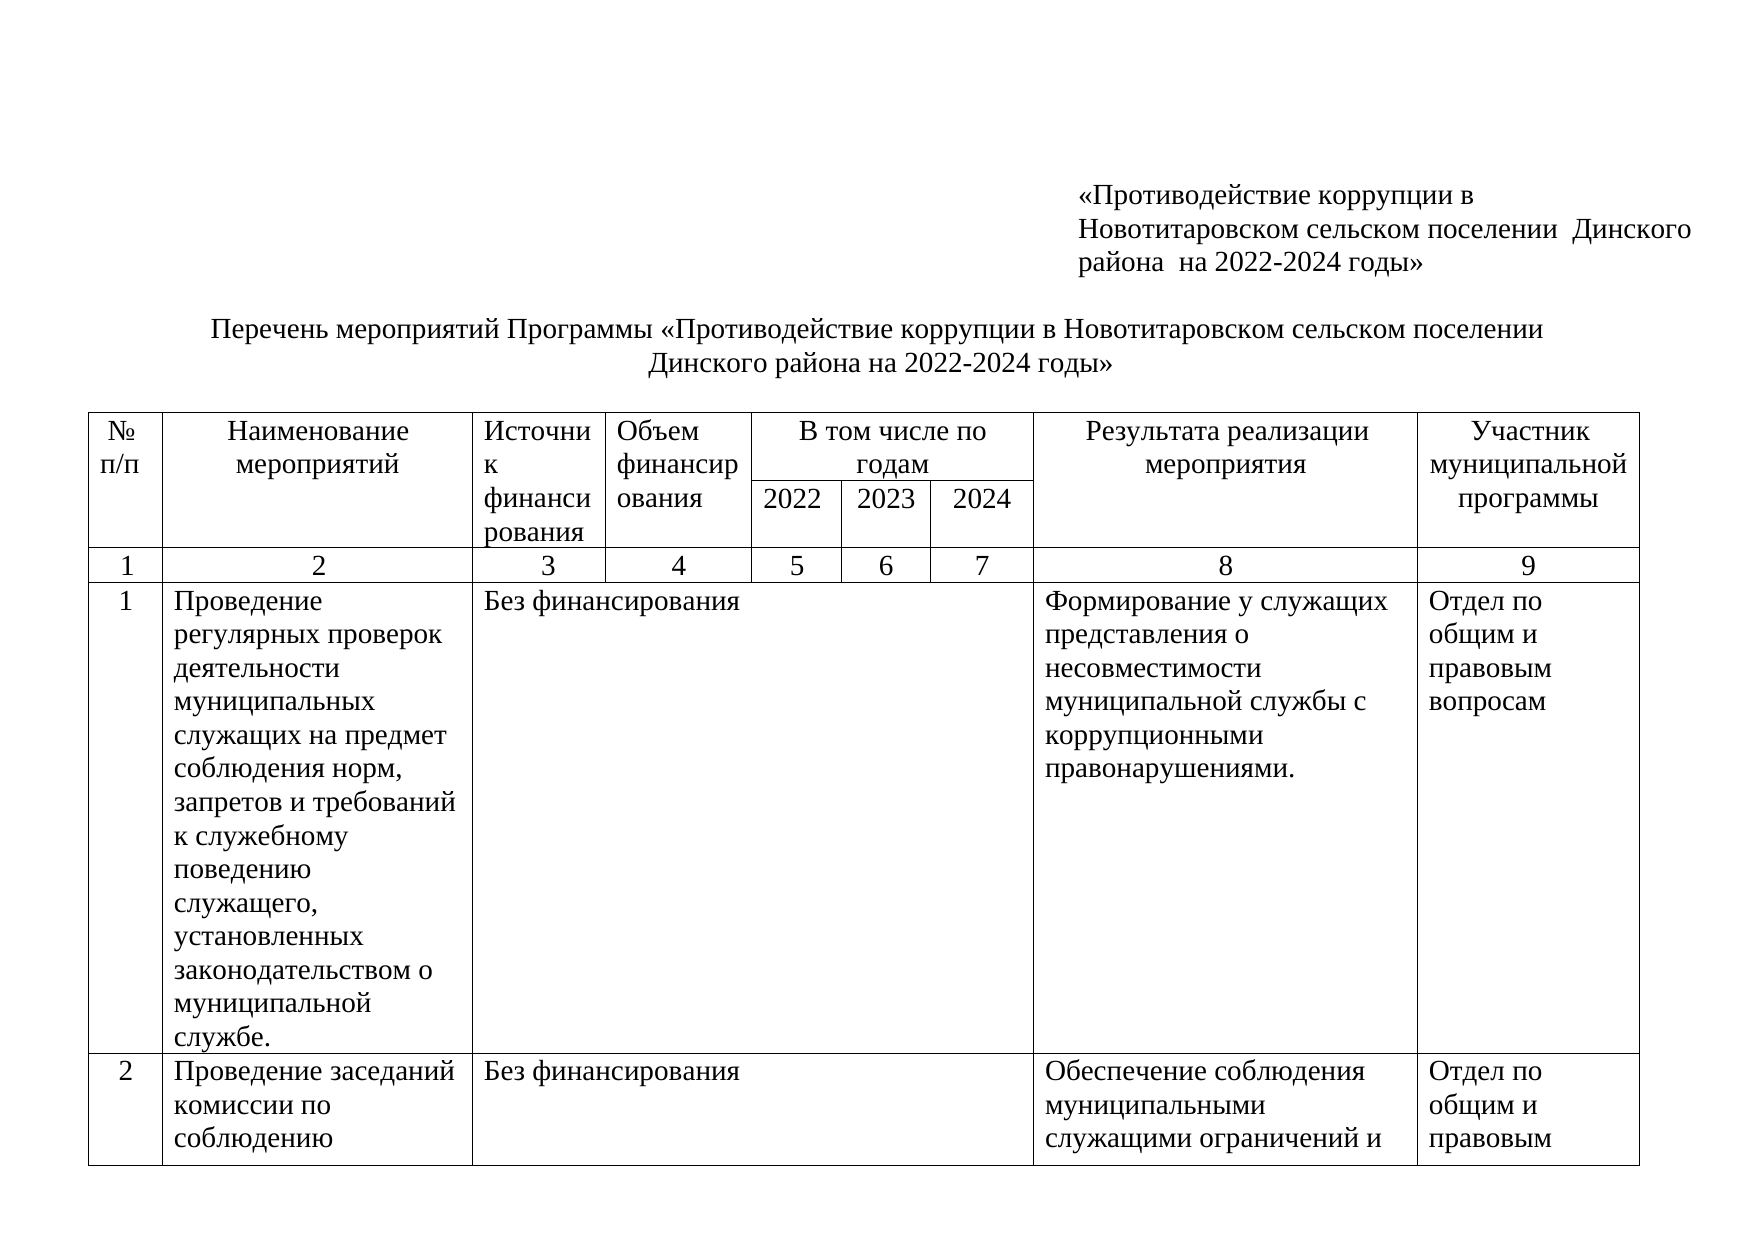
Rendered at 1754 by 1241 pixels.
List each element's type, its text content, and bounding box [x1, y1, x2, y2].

table_cell 6 [842, 548, 930, 582]
table_header Источник финансирования [473, 413, 605, 547]
table_cell Формирование у служащих представления о несовместимости муниципальной службы с коррупционными правонарушениями. [1034, 583, 1417, 1052]
text «Противодействие коррупции в Новотитаровском сельском поселении Динского района на 2022-2024 годы» [1078, 177, 1695, 278]
table_cell 3 [473, 548, 605, 582]
table_cell 2022 [752, 481, 841, 547]
table_cell Без финансирования [473, 583, 1033, 1052]
table_cell 2 [89, 1054, 162, 1165]
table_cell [1418, 1054, 1639, 1165]
text Перечень мероприятий Программы «Противодействие коррупции в Новотитаровском сельском поселении [59, 311, 1695, 345]
table_cell 4 [606, 548, 751, 582]
table_header Результата реализации мероприятия [1034, 413, 1417, 547]
table_cell 2 [163, 548, 472, 582]
table_header Участник муниципальной программы [1418, 413, 1639, 547]
table_cell 8 [1034, 548, 1417, 582]
table_header № п/п [89, 413, 162, 547]
table_cell 1 [89, 583, 162, 1052]
table_header Объем финансирования [606, 413, 751, 547]
table_cell Отдел по общим и правовым вопросам [1418, 583, 1639, 1052]
table_cell 1 [89, 548, 162, 582]
table_cell 7 [931, 548, 1033, 582]
table_cell Проведение регулярных проверок деятельности муниципальных служащих на предмет соблюдения норм, запретов и требований к служебному поведению служащего, установленных законодательством о муниципальной службе. [163, 583, 472, 1052]
table_cell 2024 [931, 481, 1033, 547]
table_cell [1034, 1054, 1417, 1165]
table_cell Без финансирования [473, 1054, 1033, 1165]
table_header Наименование мероприятий [163, 413, 472, 547]
table_cell 5 [752, 548, 841, 582]
text Динского района на 2022-2024 годы» [59, 345, 1695, 378]
table_cell 9 [1418, 548, 1639, 582]
table_header В том числе по годам [752, 413, 1033, 480]
table_cell 2023 [842, 481, 930, 547]
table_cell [163, 1054, 472, 1165]
